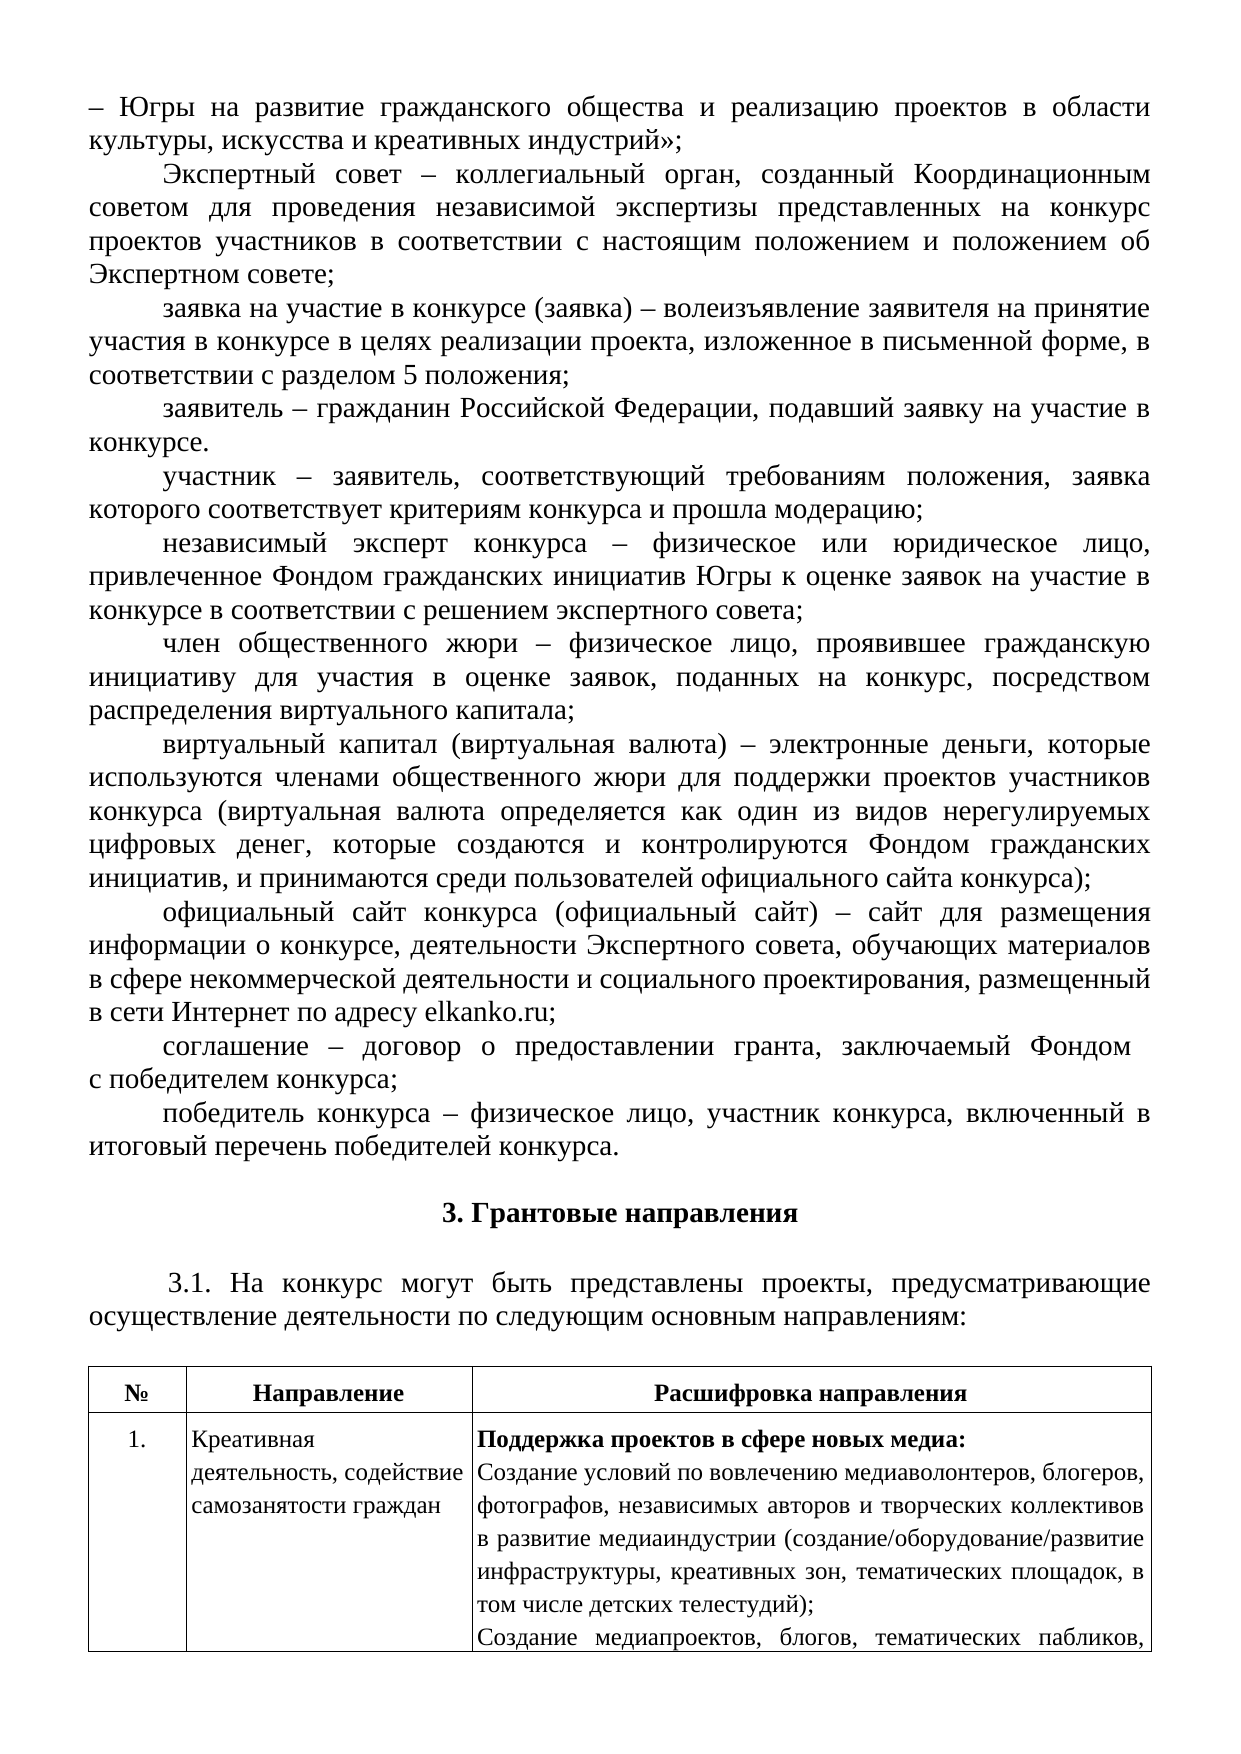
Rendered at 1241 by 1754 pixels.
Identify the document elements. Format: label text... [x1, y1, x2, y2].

table_header Расшифровка направления [473, 1367, 1151, 1412]
table_cell 1. [89, 1413, 186, 1651]
text соглашение – договор о предоставлении гранта, заключаемый Фондом с победителем конкурса; [89, 1028, 1152, 1095]
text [89, 89, 1152, 156]
text участник – заявитель, соответствующий требованиям положения, заявка которого соответствует критериям конкурса и прошла модерацию; [89, 458, 1152, 525]
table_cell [187, 1413, 472, 1651]
text виртуальный капитал (виртуальная валюта) – электронные деньги, которые используются членами общественного жюри для поддержки проектов участников конкурса (виртуальная валюта определяется как один из видов нерегулируемых цифровых денег, которые создаются и контролируются Фондом гражданских инициатив, и принимаются среди пользователей официального сайта конкурса); [89, 726, 1152, 894]
text официальный сайт конкурса (официальный сайт) – сайт для размещения информации о конкурсе, деятельности Экспертного совета, обучающих материалов в сфере некоммерческой деятельности и социального проектирования, размещенный в сети Интернет по адресу elkanko.ru; [89, 894, 1152, 1028]
text заявитель – гражданин Российской Федерации, подавший заявку на участие в конкурсе. [89, 391, 1152, 458]
text 3.1. На конкурс могут быть представлены проекты, предусматривающие осуществление деятельности по следующим основным направлениям: [89, 1265, 1152, 1332]
text независимый эксперт конкурса – физическое или юридическое лицо, привлеченное Фондом гражданских инициатив Югры к оценке заявок на участие в конкурсе в соответствии с решением экспертного совета; [89, 525, 1152, 625]
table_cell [473, 1413, 1151, 1651]
text член общественного жюри – физическое лицо, проявившее гражданскую инициативу для участия в оценке заявок, поданных на конкурс, посредством распределения виртуального капитала; [89, 625, 1152, 726]
text заявка на участие в конкурсе (заявка) – волеизъявление заявителя на принятие участия в конкурсе в целях реализации проекта, изложенное в письменной форме, в соответствии с разделом 5 положения; [89, 290, 1152, 391]
text 3. Грантовые направления [89, 1196, 1152, 1229]
table_header № [89, 1367, 186, 1412]
text победитель конкурса – физическое лицо, участник конкурса, включенный в итоговый перечень победителей конкурса. [89, 1095, 1152, 1162]
table_header Направление [187, 1367, 472, 1412]
text Экспертный совет – коллегиальный орган, созданный Координационным советом для проведения независимой экспертизы представленных на конкурс проектов участников в соответствии с настоящим положением и положением об Экспертном совете; [89, 156, 1152, 290]
